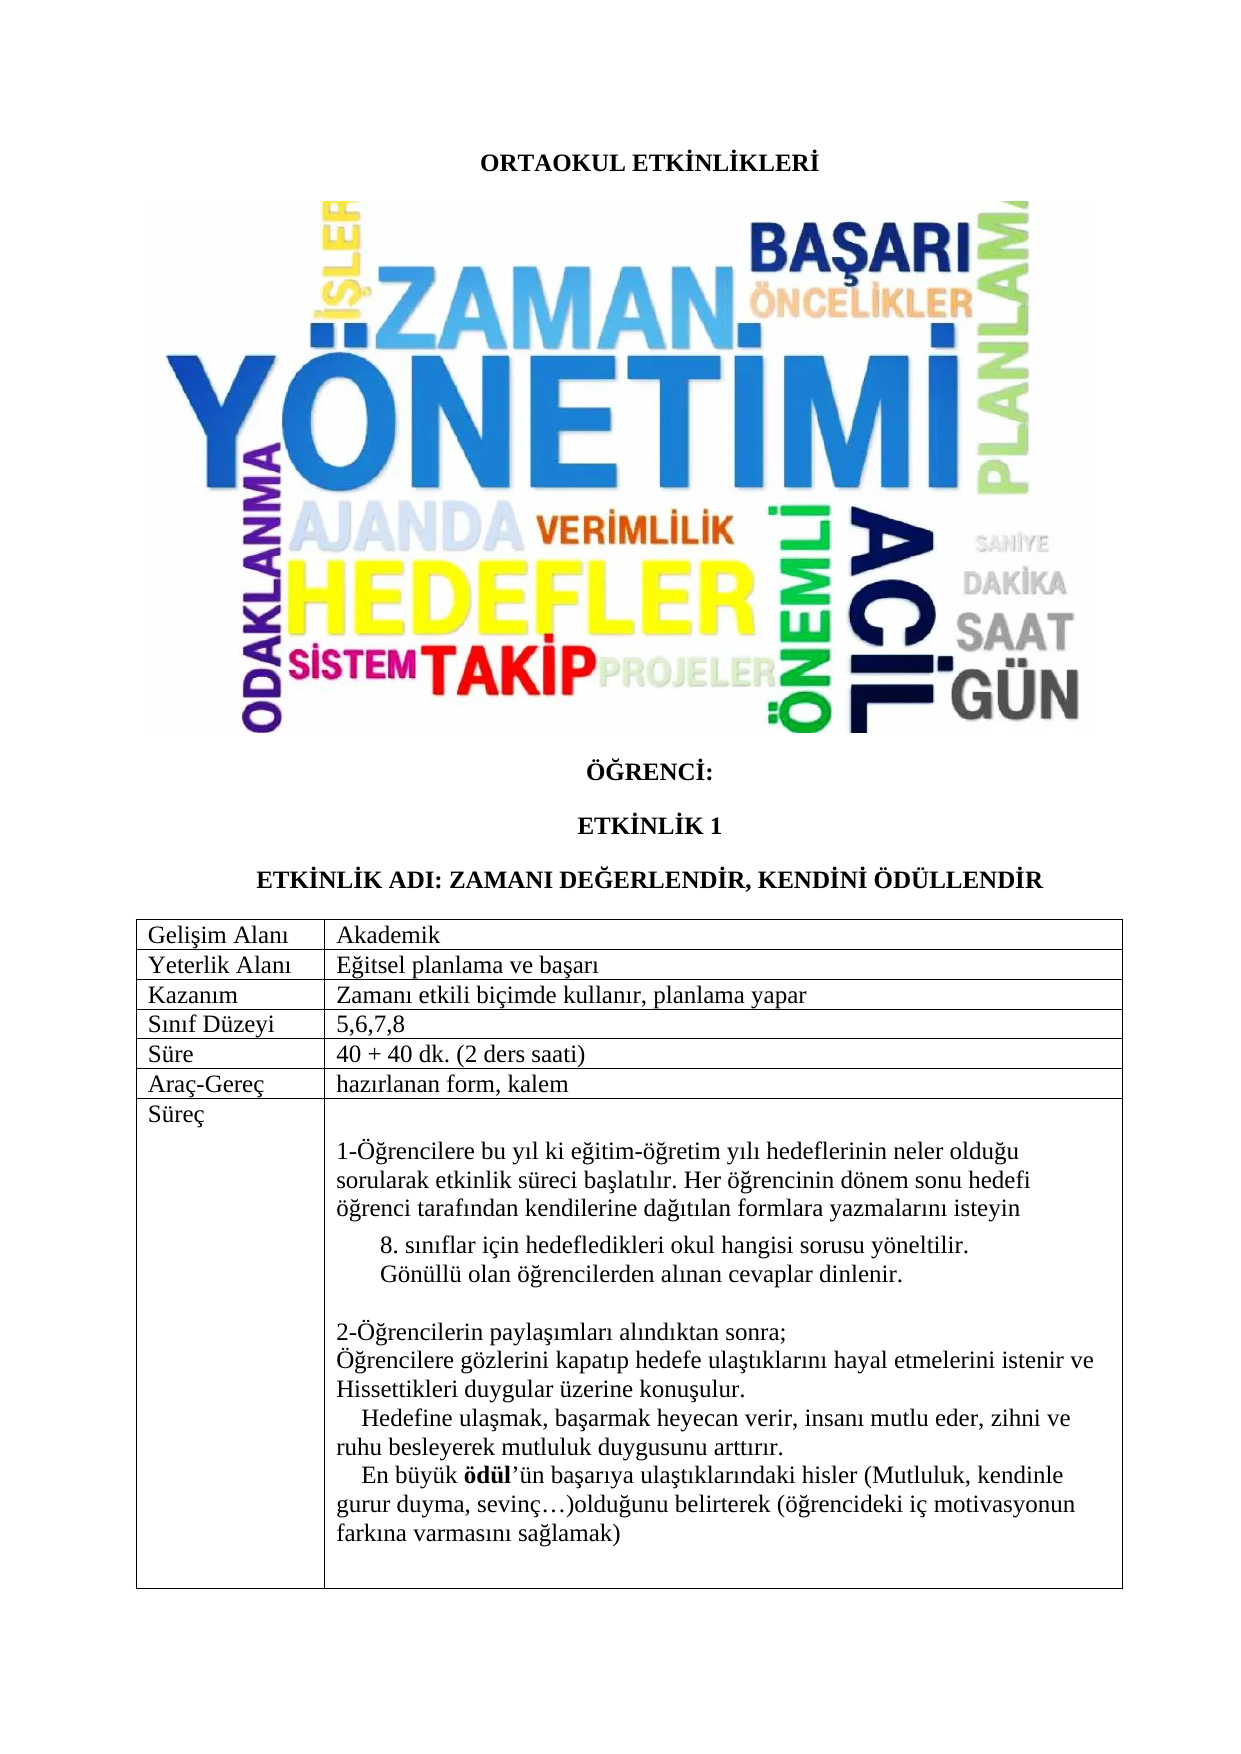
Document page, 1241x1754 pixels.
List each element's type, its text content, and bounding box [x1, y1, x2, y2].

text ÖĞRENCİ: [148, 757, 1152, 786]
table_cell 40 + 40 dk. (2 ders saati) [325, 1039, 1122, 1068]
table_cell Kazanım [137, 980, 324, 1008]
table_cell Eğitsel planlama ve başarı [325, 950, 1122, 979]
table_cell Zamanı etkili biçimde kullanır, planlama yapar [325, 980, 1122, 1008]
text ORTAOKUL ETKİNLİKLERİ [148, 148, 1152, 176]
table_cell 5,6,7,8 [325, 1010, 1122, 1038]
table_cell Süre [137, 1039, 324, 1068]
picture [147, 201, 1093, 733]
table_header Akademik [325, 920, 1122, 949]
text ETKİNLİK ADI: ZAMANI DEĞERLENDİR, KENDİNİ ÖDÜLLENDİR [148, 865, 1152, 894]
table_header Gelişim Alanı [137, 920, 324, 949]
table_cell Süreç Süreç [137, 1099, 324, 1588]
text ETKİNLİK 1 [148, 811, 1152, 840]
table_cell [325, 1099, 1122, 1588]
table_cell Sınıf Düzeyi [137, 1010, 324, 1038]
table_cell Araç-Gereç [137, 1069, 324, 1098]
table_cell hazırlanan form, kalem [325, 1069, 1122, 1098]
table_cell Yeterlik Alanı [137, 950, 324, 979]
